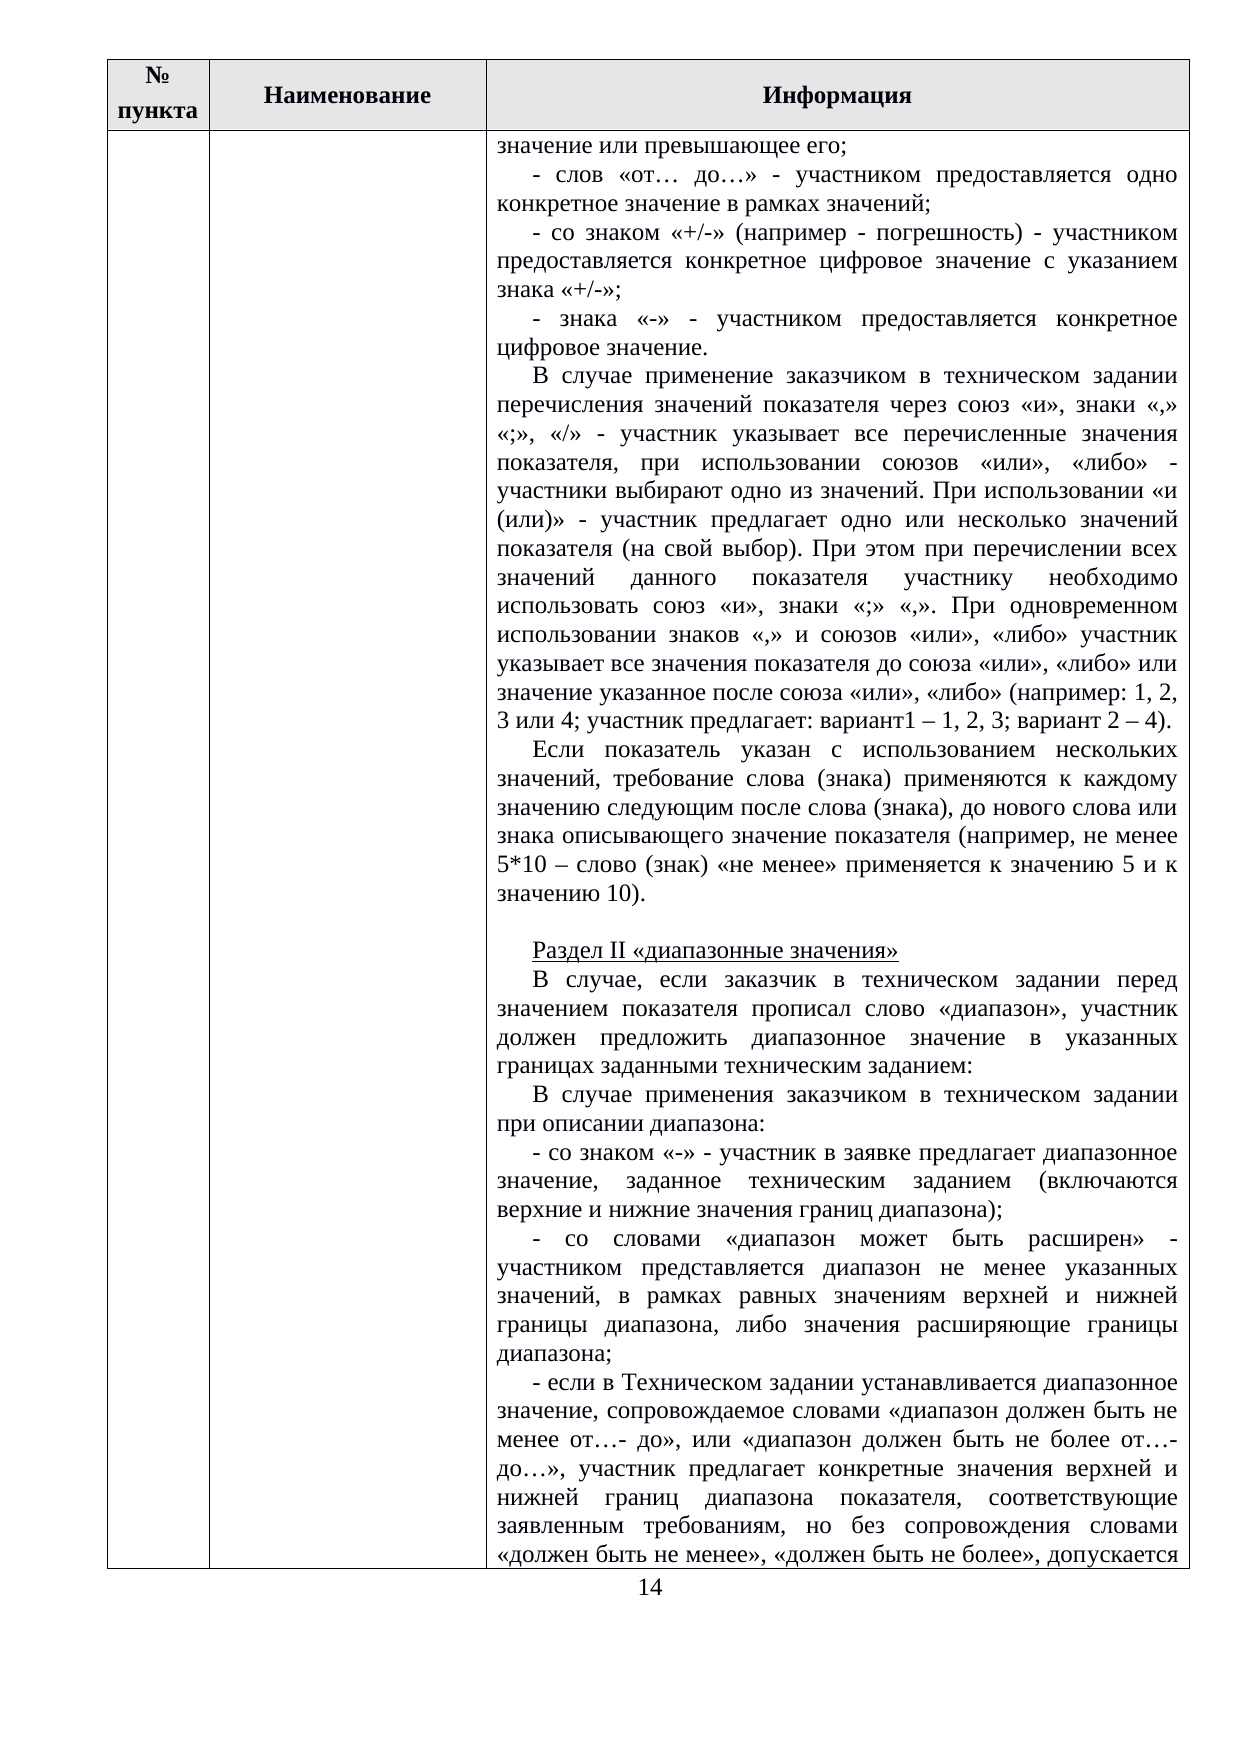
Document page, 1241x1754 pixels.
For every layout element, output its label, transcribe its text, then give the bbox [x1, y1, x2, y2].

table_header Информация [487, 60, 1189, 129]
table_cell [108, 131, 209, 1568]
table_header № пункта [108, 60, 209, 129]
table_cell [487, 131, 1189, 1568]
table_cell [210, 131, 486, 1568]
table_header Наименование [210, 60, 486, 129]
